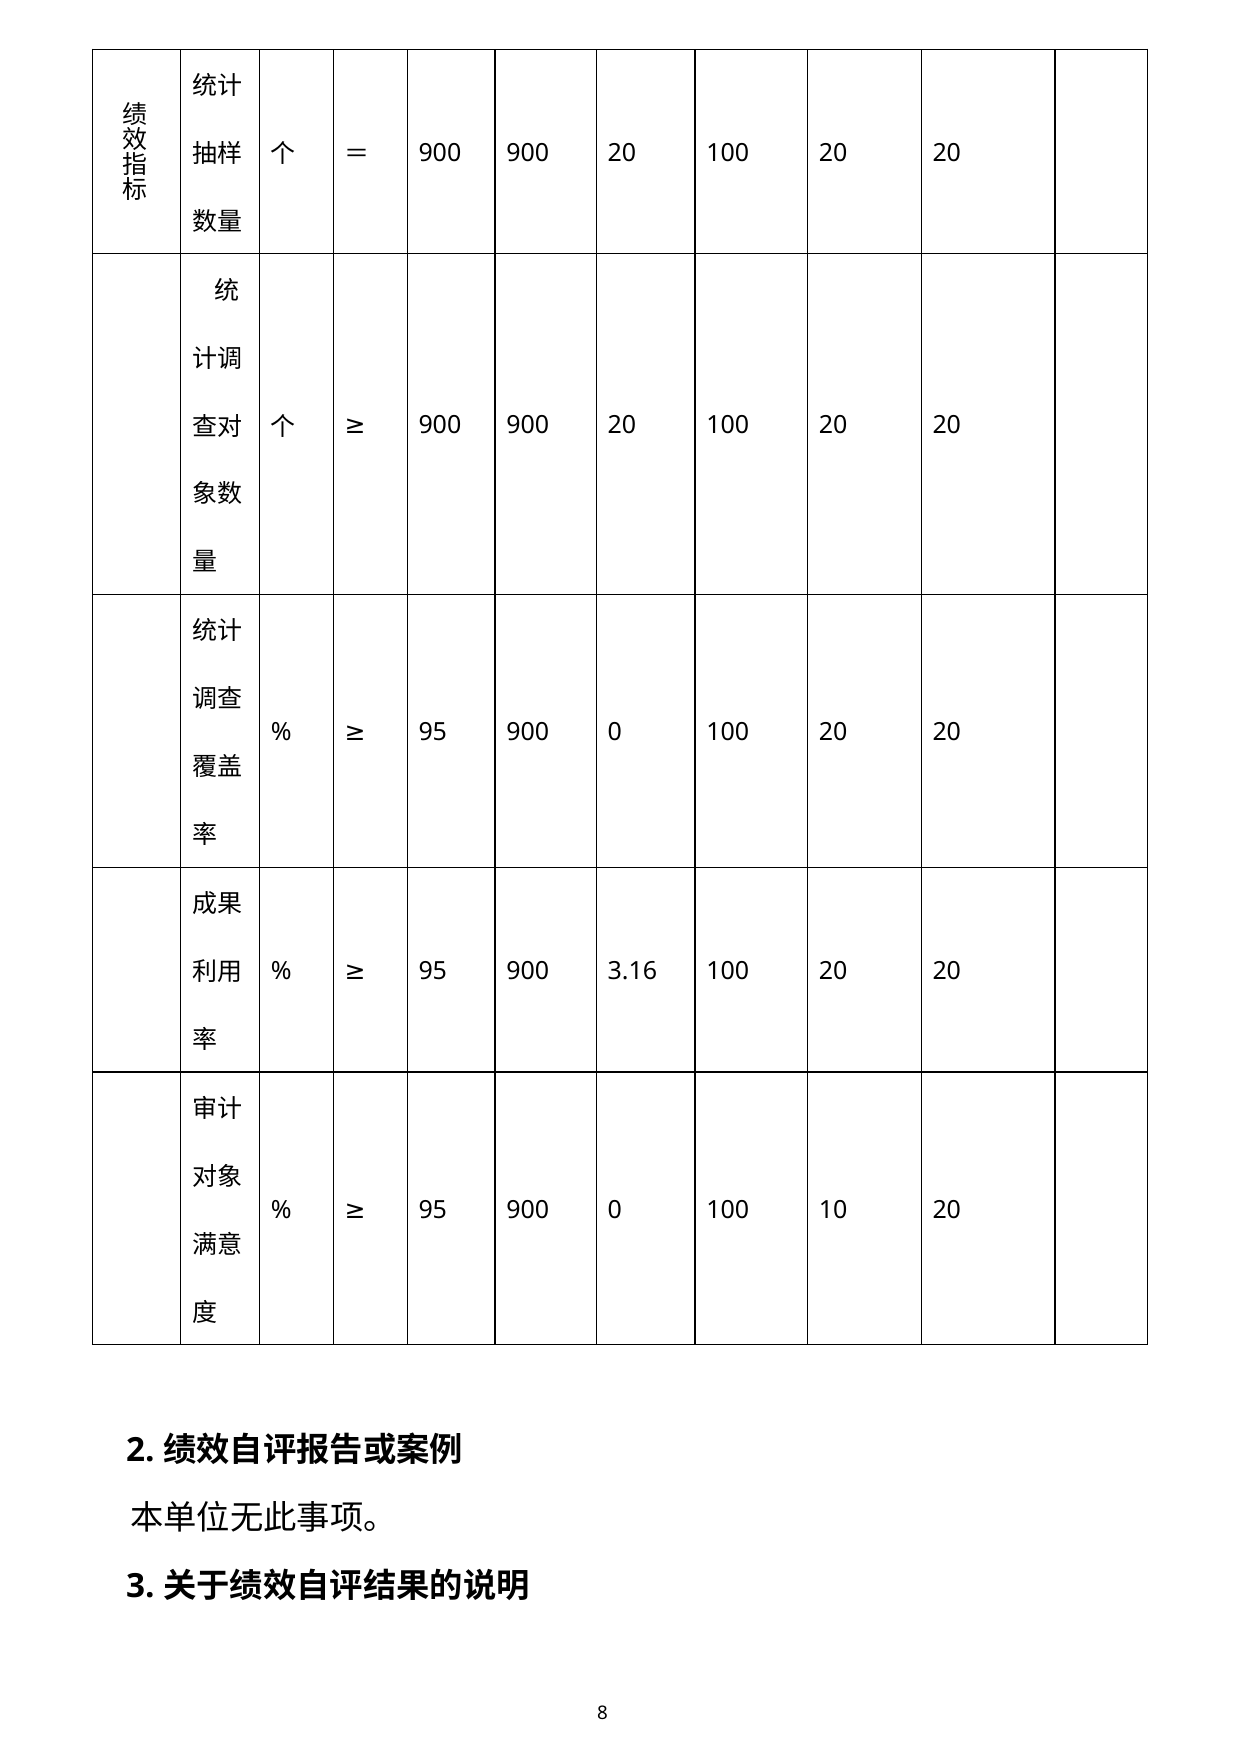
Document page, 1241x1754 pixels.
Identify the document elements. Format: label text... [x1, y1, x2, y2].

table_cell 统计调查覆盖率 [181, 595, 259, 867]
table_cell 900 [496, 50, 596, 253]
table_cell ＝ [334, 50, 407, 253]
table_cell 900 [408, 50, 494, 253]
table_cell 20 [808, 868, 921, 1071]
table_cell 20 [922, 595, 1054, 867]
table_cell [1056, 1073, 1147, 1344]
table_cell 审计对象满意度 [181, 1073, 259, 1344]
table_cell 20 [922, 1073, 1054, 1344]
table_cell 成果利用率 [181, 868, 259, 1071]
table_cell 20 [597, 50, 694, 253]
table_cell 95 [408, 868, 494, 1071]
table_cell 20 [808, 254, 921, 594]
table_cell 20 [922, 254, 1054, 594]
table_cell 20 [808, 50, 921, 253]
table_cell 95 [408, 595, 494, 867]
list 本单位无此事项。 [109, 1481, 1181, 1549]
table_cell ≥ [334, 254, 407, 594]
table_cell [1056, 595, 1147, 867]
table_cell 100 [696, 254, 807, 594]
table_cell % [260, 868, 333, 1071]
table_cell 900 [408, 254, 494, 594]
list 绩效自评报告或案例 [59, 1413, 1181, 1481]
table_cell [93, 595, 180, 867]
table_cell 100 [696, 868, 807, 1071]
table_cell 100 [696, 50, 807, 253]
table_cell [93, 254, 180, 594]
table_cell 20 [922, 50, 1054, 253]
table_cell 20 [922, 868, 1054, 1071]
table_cell ≥ [334, 868, 407, 1071]
list 关于绩效自评结果的说明 [59, 1549, 1181, 1617]
table_cell 100 [696, 1073, 807, 1344]
table_cell 100 [696, 595, 807, 867]
table_cell 个 [260, 50, 333, 253]
table_cell 900 [496, 595, 596, 867]
table_cell [1056, 50, 1147, 253]
table_cell [93, 868, 180, 1071]
table_cell ≥ [334, 1073, 407, 1344]
table_cell 绩效指标 [93, 50, 180, 253]
table_cell % [260, 1073, 333, 1344]
table_cell 900 [496, 254, 596, 594]
table_cell 统计抽样数量 [181, 50, 259, 253]
table_cell 0 [597, 1073, 694, 1344]
table_cell % [260, 595, 333, 867]
table_cell [1056, 868, 1147, 1071]
table_cell 900 [496, 1073, 596, 1344]
table_cell [93, 1073, 180, 1344]
table_cell 20 [597, 254, 694, 594]
table_cell 3.16 [597, 868, 694, 1071]
table_cell ≥ [334, 595, 407, 867]
table_cell 10 [808, 1073, 921, 1344]
table_cell 个 [260, 254, 333, 594]
table_cell 95 [408, 1073, 494, 1344]
table_cell 0 [597, 595, 694, 867]
table_cell 20 [808, 595, 921, 867]
table_cell [1056, 254, 1147, 594]
table_cell 统计调查对象数量 [181, 254, 259, 594]
table_cell 900 [496, 868, 596, 1071]
